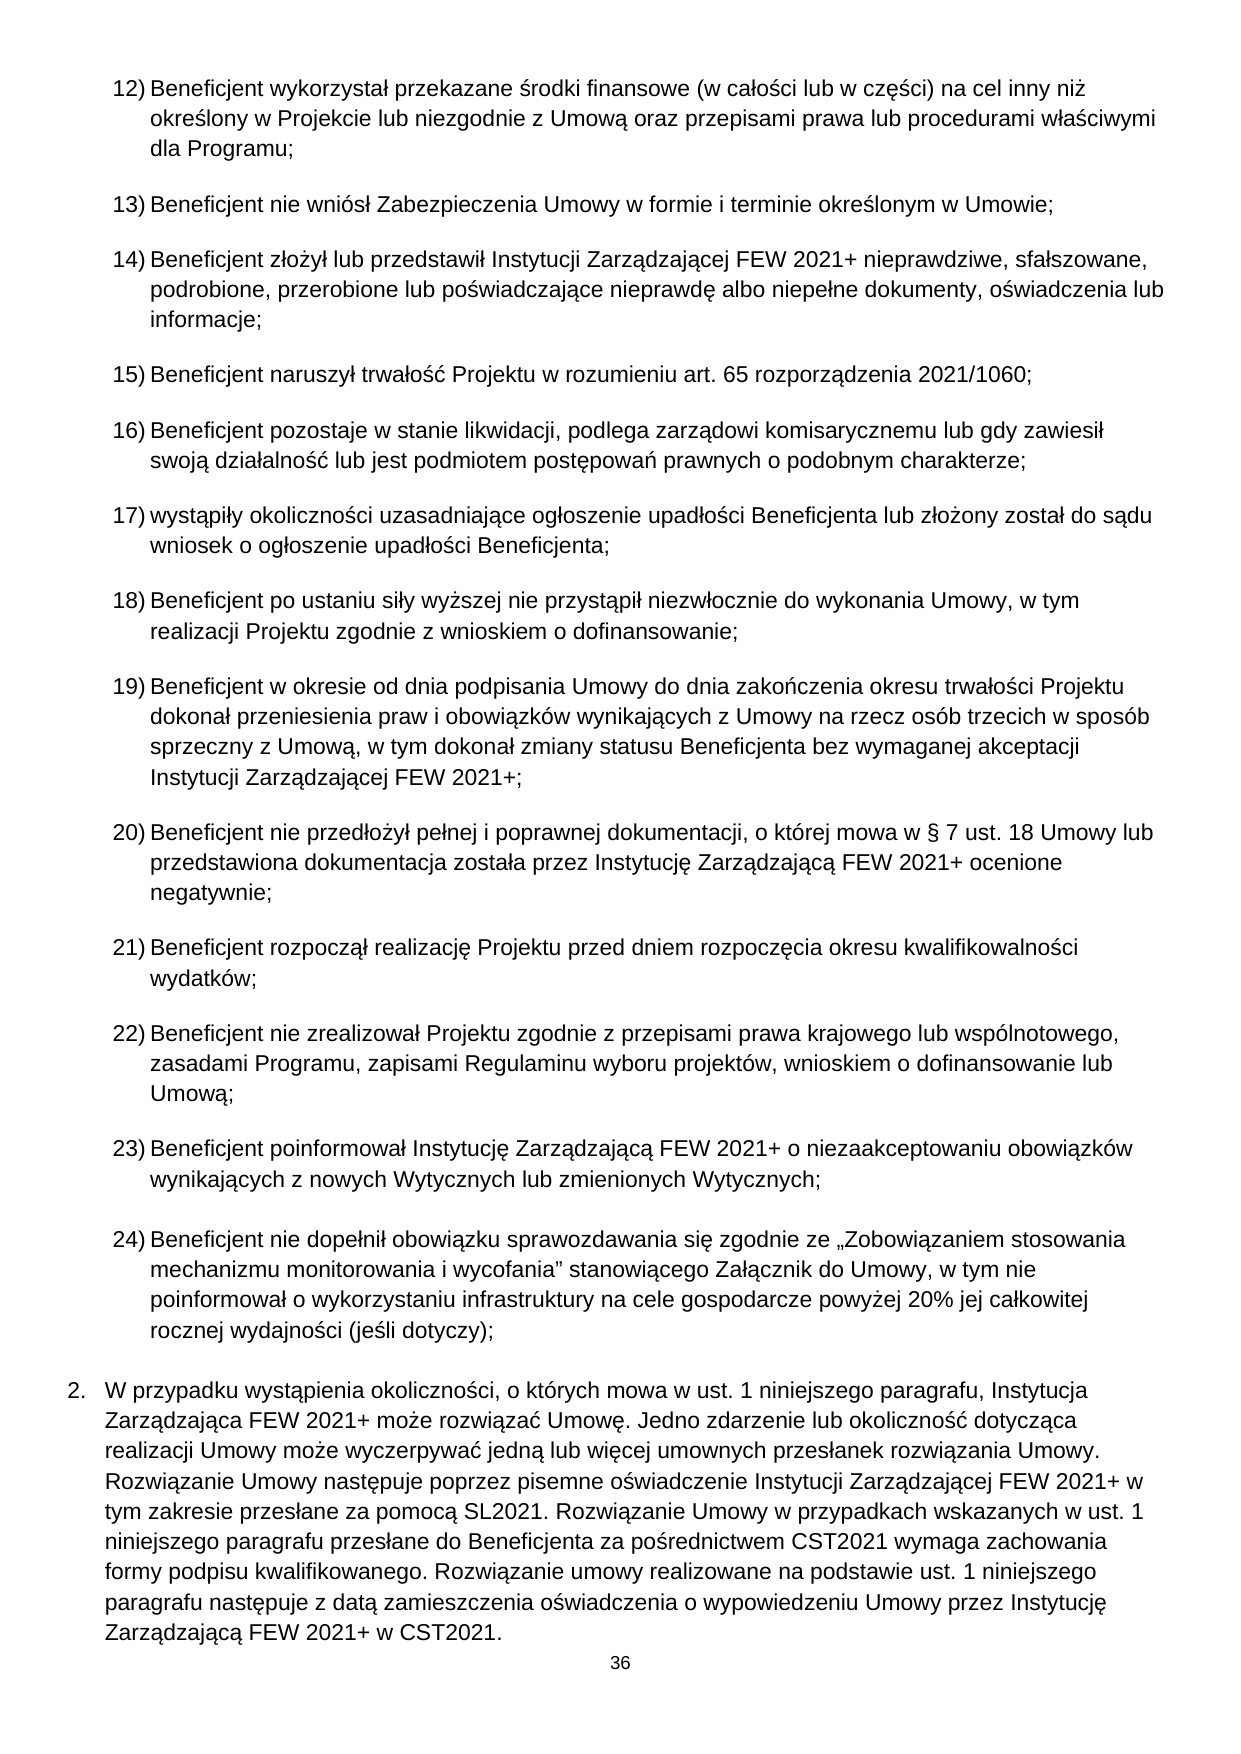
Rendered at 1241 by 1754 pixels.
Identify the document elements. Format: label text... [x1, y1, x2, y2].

list wystąpiły okoliczności uzasadniające ogłoszenie upadłości Beneficjenta lub złożony został do sądu wniosek o ogłoszenie upadłości Beneficjenta; [112, 502, 1165, 559]
list Beneficjent nie zrealizował Projektu zgodnie z przepisami prawa krajowego lub wspólnotowego, zasadami Programu, zapisami Regulaminu wyboru projektów, wnioskiem o dofinansowanie lub Umową; [112, 1020, 1165, 1107]
list Beneficjent poinformował Instytucję Zarządzającą FEW 2021+ o niezaakceptowaniu obowiązków wynikających z nowych Wytycznych lub zmienionych Wytycznych; [112, 1135, 1165, 1192]
list Beneficjent pozostaje w stanie likwidacji, podlega zarządowi komisarycznemu lub gdy zawiesił swoją działalność lub jest podmiotem postępowań prawnych o podobnym charakterze; [112, 417, 1165, 473]
list Beneficjent w okresie od dnia podpisania Umowy do dnia zakończenia okresu trwałości Projektu dokonał przeniesienia praw i obowiązków wynikających z Umowy na rzecz osób trzecich w sposób sprzeczny z Umową, w tym dokonał zmiany statusu Beneficjenta bez wymaganej akceptacji Instytucji Zarządzającej FEW 2021+; [112, 673, 1165, 790]
list Beneficjent naruszył trwałość Projektu w rozumieniu art. 65 rozporządzenia 2021/1060; [112, 361, 1165, 388]
list Beneficjent złożył lub przedstawił Instytucji Zarządzającej FEW 2021+ nieprawdziwe, sfałszowane, podrobione, przerobione lub poświadczające nieprawdę albo niepełne dokumenty, oświadczenia lub informacje; [112, 246, 1165, 333]
list Beneficjent wykorzystał przekazane środki finansowe (w całości lub w części) na cel inny niż określony w Projekcie lub niezgodnie z Umową oraz przepisami prawa lub procedurami właściwymi dla Programu; [112, 75, 1165, 162]
list Beneficjent rozpoczął realizację Projektu przed dniem rozpoczęcia okresu kwalifikowalności wydatków; [112, 934, 1165, 991]
list W przypadku wystąpienia okoliczności, o których mowa w ust. 1 niniejszego paragrafu, Instytucja Zarządzająca FEW 2021+ może rozwiązać Umowę. Jedno zdarzenie lub okoliczność dotycząca realizacji Umowy może wyczerpywać jedną lub więcej umownych przesłanek rozwiązania Umowy. Rozwiązanie Umowy następuje poprzez pisemne oświadczenie Instytucji Zarządzającej FEW 2021+ w tym zakresie przesłane za pomocą SL2021. Rozwiązanie Umowy w przypadkach wskazanych w ust. 1 niniejszego paragrafu przesłane do Beneficjenta za pośrednictwem CST2021 wymaga zachowania formy podpisu kwalifikowanego. Rozwiązanie umowy realizowane na podstawie ust. 1 niniejszego paragrafu następuje z datą zamieszczenia oświadczenia o wypowiedzeniu Umowy przez Instytucję Zarządzającą FEW 2021+ w CST2021. [67, 1377, 1165, 1645]
list Beneficjent po ustaniu siły wyższej nie przystąpił niezwłocznie do wykonania Umowy, w tym realizacji Projektu zgodnie z wnioskiem o dofinansowanie; [112, 587, 1165, 644]
list Beneficjent nie wniósł Zabezpieczenia Umowy w formie i terminie określonym w Umowie; [112, 191, 1165, 217]
list Beneficjent nie przedłożył pełnej i poprawnej dokumentacji, o której mowa w § 7 ust. 18 Umowy lub przedstawiona dokumentacja została przez Instytucję Zarządzającą FEW 2021+ ocenione negatywnie; [112, 819, 1165, 906]
list Beneficjent nie dopełnił obowiązku sprawozdawania się zgodnie ze „Zobowiązaniem stosowania mechanizmu monitorowania i wycofania” stanowiącego Załącznik do Umowy, w tym nie poinformował o wykorzystaniu infrastruktury na cele gospodarcze powyżej 20% jej całkowitej rocznej wydajności (jeśli dotyczy); [112, 1226, 1165, 1343]
